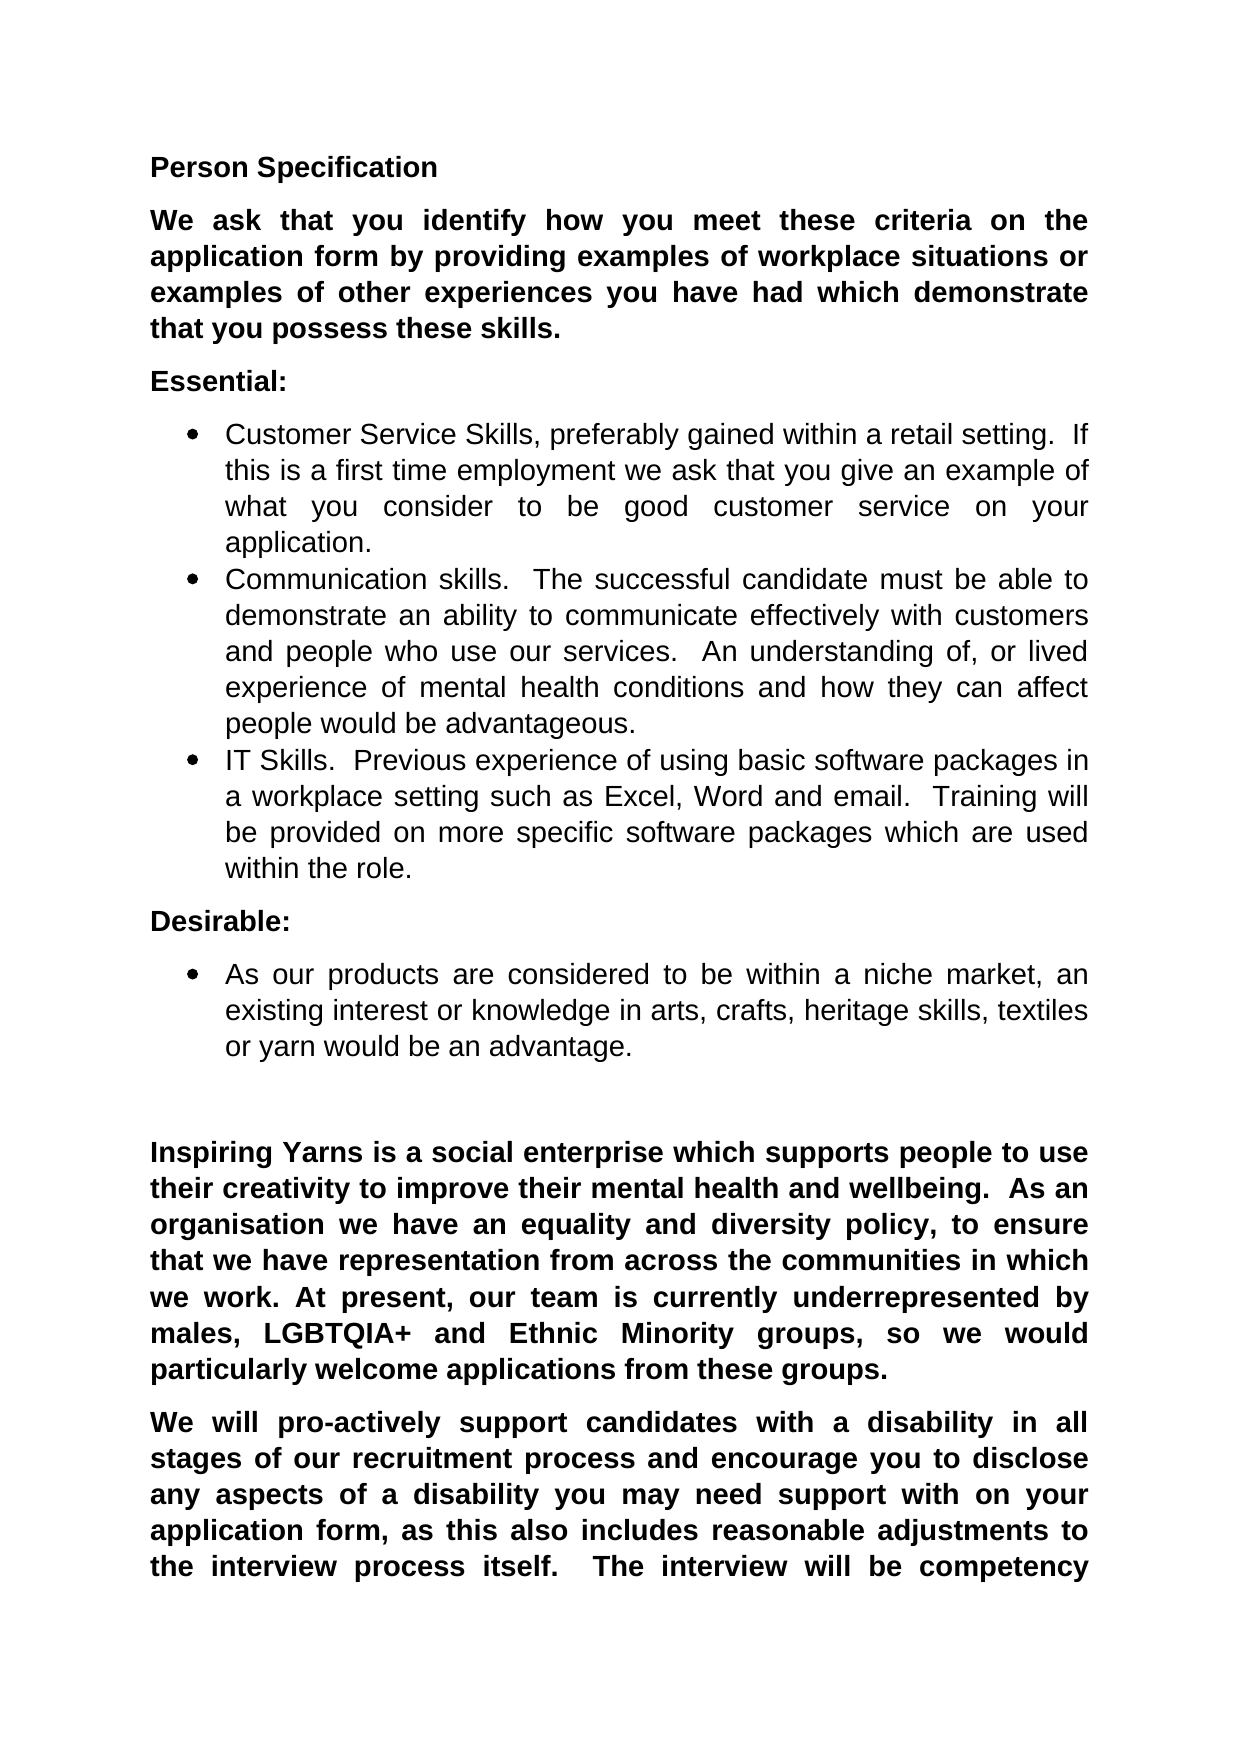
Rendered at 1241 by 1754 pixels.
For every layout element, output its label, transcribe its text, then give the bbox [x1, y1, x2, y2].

list IT Skills. Previous experience of using basic software packages in a workplace setting such as Excel, Word and email. Training will be provided on more specific software packages which are used within the role. [187, 743, 1090, 885]
text Inspiring Yarns is a social enterprise which supports people to use their creativity to improve their mental health and wellbeing. As an organisation we have an equality and diversity policy, to ensure that we have representation from across the communities in which we work. At present, our team is currently underrepresented by males, LGBTQIA+ and Ethnic Minority groups, so we would particularly welcome applications from these groups. [150, 1135, 1090, 1385]
text Essential: [150, 364, 1090, 398]
text Desirable: [150, 904, 1090, 938]
text Person Specification [150, 150, 1090, 183]
list Customer Service Skills, preferably gained within a retail setting. If this is a first time employment we ask that you give an example of what you consider to be good customer service on your application. [187, 417, 1090, 559]
list Communication skills. The successful candidate must be able to demonstrate an ability to communicate effectively with customers and people who use our services. An understanding of, or lived experience of mental health conditions and how they can affect people would be advantageous. [187, 562, 1090, 740]
text We ask that you identify how you meet these criteria on the application form by providing examples of workplace situations or examples of other experiences you have had which demonstrate that you possess these skills. [150, 203, 1090, 345]
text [150, 1405, 1090, 1583]
list As our products are considered to be within a niche market, an existing interest or knowledge in arts, crafts, heritage skills, textiles or yarn would be an advantage. [187, 957, 1090, 1063]
